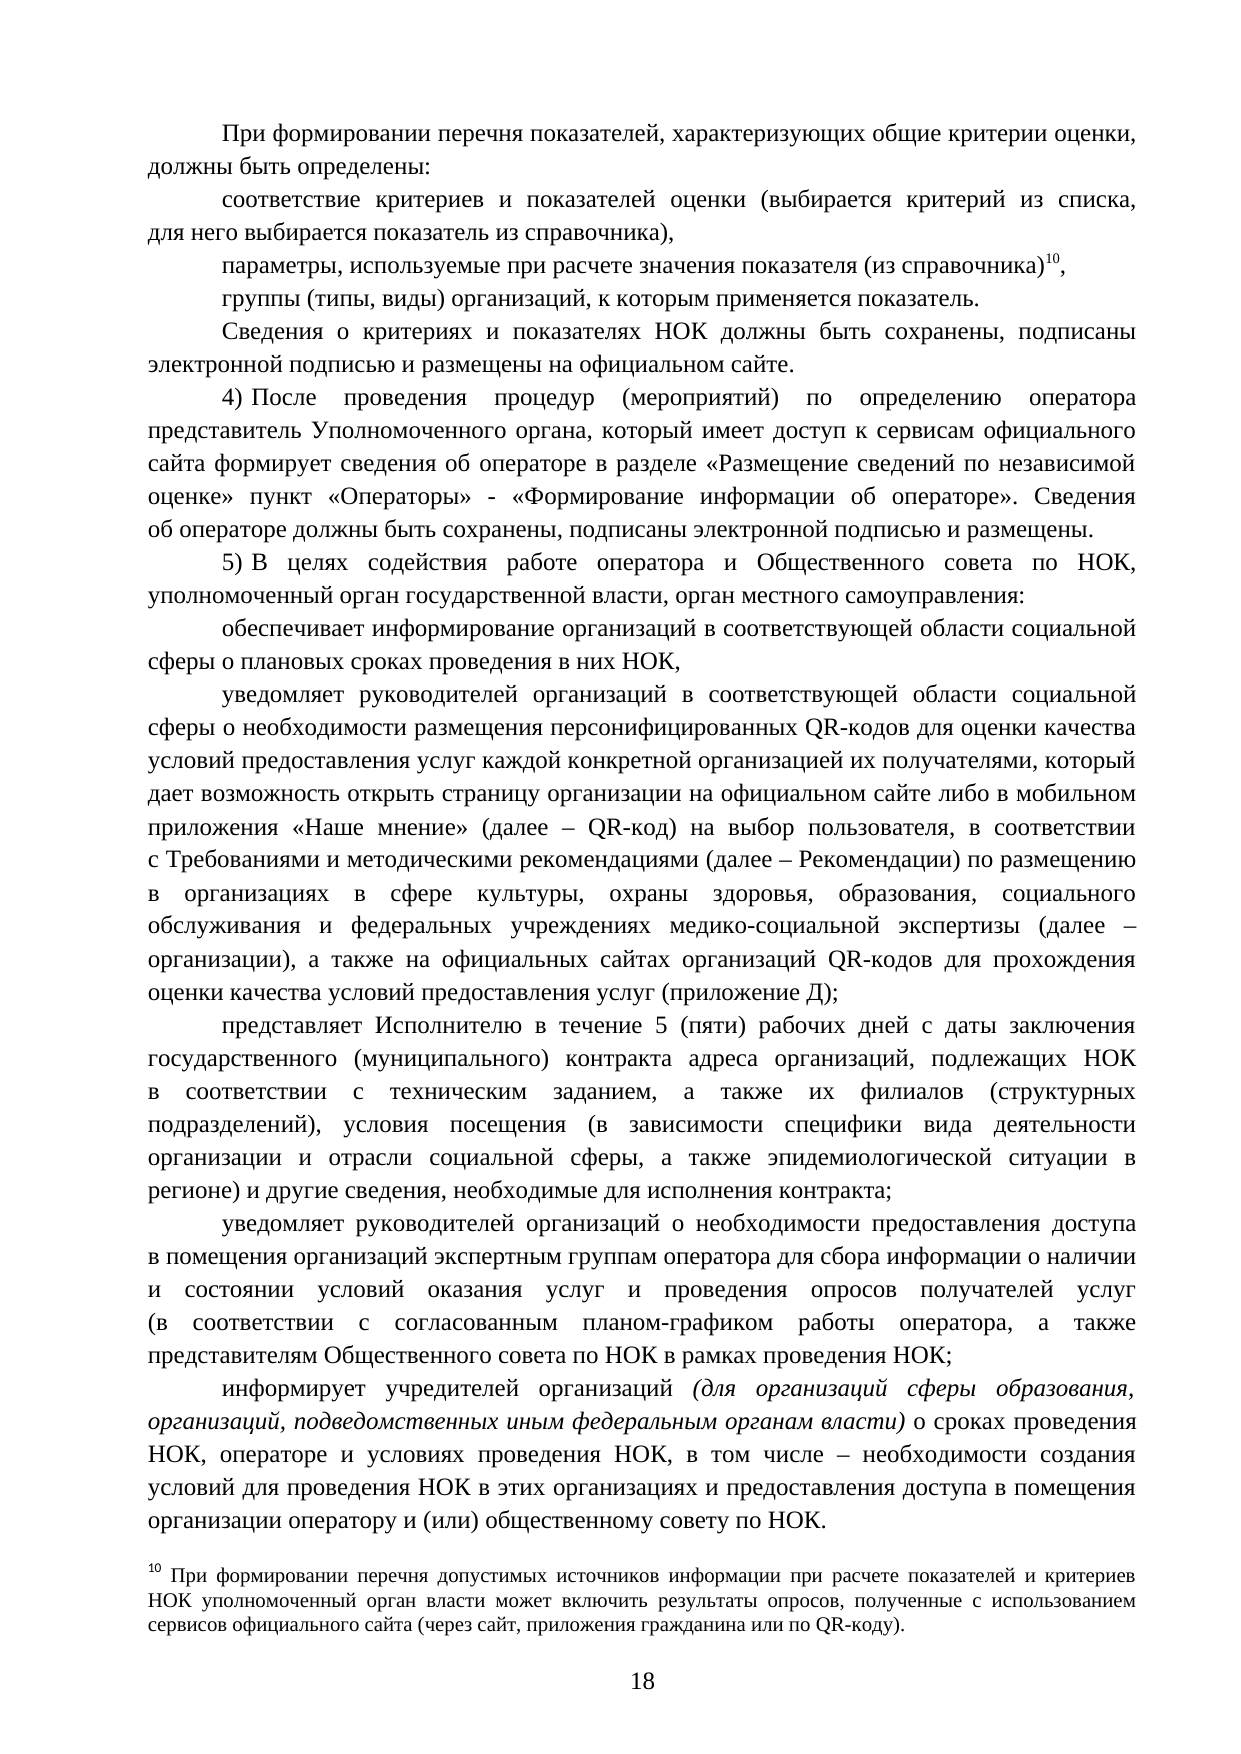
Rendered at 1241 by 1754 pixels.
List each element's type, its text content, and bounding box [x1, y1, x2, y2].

text группы (типы, виды) организаций, к которым применяется показатель. [148, 283, 1137, 312]
text соответствие критериев и показателей оценки (выбирается критерий из списка, для него выбирается показатель из справочника), [148, 184, 1137, 246]
text При формировании перечня показателей, характеризующих общие критерии оценки, должны быть определены: [148, 118, 1137, 180]
list В целях содействия работе оператора и Общественного совета по НОК, уполномоченный орган государственной власти, орган местного самоуправления: [148, 547, 1137, 609]
text уведомляет руководителей организаций о необходимости предоставления доступа в помещения организаций экспертным группам оператора для сбора информации о наличии и состоянии условий оказания услуг и проведения опросов получателей услуг (в соответствии с согласованным планом-графиком работы оператора, а также представителям Общественного совета по НОК в рамках проведения НОК; [148, 1208, 1137, 1369]
text параметры, используемые при расчете значения показателя (из справочника), [148, 250, 1137, 279]
text информирует учредителей организаций (для организаций сферы образования, организаций, подведомственных иным федеральным органам власти) о сроках проведения НОК, операторе и условиях проведения НОК, в том числе – необходимости создания условий для проведения НОК в этих организациях и предоставления доступа в помещения организации оператору и (или) общественному совету по НОК. [148, 1373, 1137, 1534]
text обеспечивает информирование организаций в соответствующей области социальной сферы о плановых сроках проведения в них НОК, [148, 613, 1137, 675]
text Сведения о критериях и показателях НОК должны быть сохранены, подписаны электронной подписью и размещены на официальном сайте. [148, 316, 1137, 378]
text уведомляет руководителей организаций в соответствующей области социальной сферы о необходимости размещения персонифицированных QR-кодов для оценки качества условий предоставления услуг каждой конкретной организацией их получателями, который дает возможность открыть страницу организации на официальном сайте либо в мобильном приложения «Наше мнение» (далее – QR-код) на выбор пользователя, в соответствии с Требованиями и методическими рекомендациями (далее – Рекомендации) по размещению в организациях в сфере культуры, охраны здоровья, образования, социального обслуживания и федеральных учреждениях медико-социальной экспертизы (далее – организации), а также на официальных сайтах организаций QR-кодов для прохождения оценки качества условий предоставления услуг (приложение Д); [148, 679, 1137, 1005]
list После проведения процедур (мероприятий) по определению оператора представитель Уполномоченного органа, который имеет доступ к сервисам официального сайта формирует сведения об операторе в разделе «Размещение сведений по независимой оценке» пункт «Операторы» - «Формирование информации об операторе». Сведения об операторе должны быть сохранены, подписаны электронной подписью и размещены. [148, 382, 1137, 543]
text представляет Исполнителю в течение 5 (пяти) рабочих дней с даты заключения государственного (муниципального) контракта адреса организаций, подлежащих НОК в соответствии с техническим заданием, а также их филиалов (структурных подразделений), условия посещения (в зависимости специфики вида деятельности организации и отрасли социальной сферы, а также эпидемиологической ситуации в регионе) и другие сведения, необходимые для исполнения контракта; [148, 1010, 1137, 1203]
